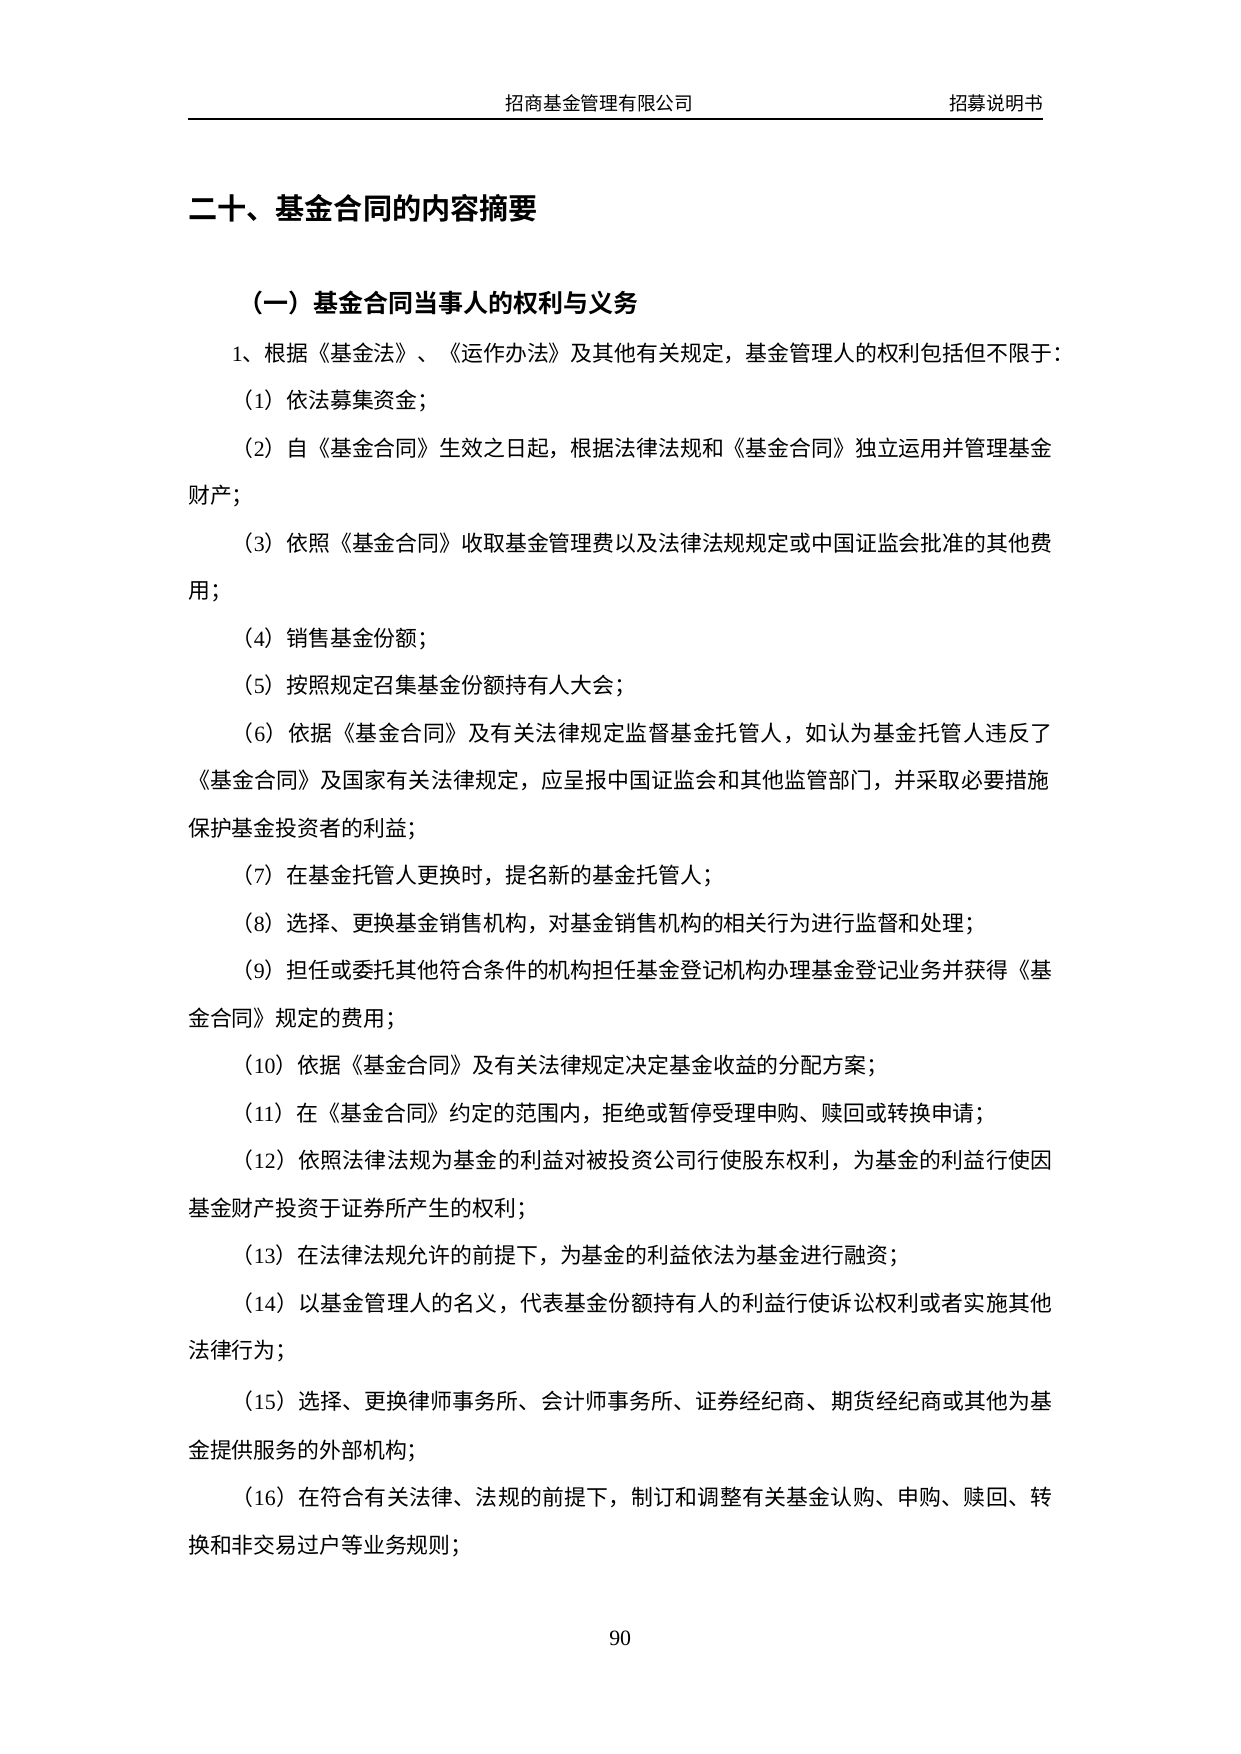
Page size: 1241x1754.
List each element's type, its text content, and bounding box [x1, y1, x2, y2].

text （7）在基金托管人更换时，提名新的基金托管人； [188, 858, 1052, 890]
text （10）依据《基金合同》及有关法律规定决定基金收益的分配方案； [188, 1048, 1052, 1080]
text （13）在法律法规允许的前提下，为基金的利益依法为基金进行融资； [188, 1238, 1052, 1270]
text （5）按照规定召集基金份额持有人大会； [188, 668, 1052, 700]
text （一）基金合同当事人的权利与义务 [188, 283, 1052, 319]
text （16）在符合有关法律、法规的前提下，制订和调整有关基金认购、申购、赎回、转换和非交易过户等业务规则； [188, 1480, 1052, 1559]
text （4）销售基金份额； [188, 621, 1052, 652]
text （6）依据《基金合同》及有关法律规定监督基金托管人，如认为基金托管人违反了《基金合同》及国家有关法律规定，应呈报中国证监会和其他监管部门，并采取必要措施保护基金投资者的利益； [188, 716, 1052, 842]
text （8）选择、更换基金销售机构，对基金销售机构的相关行为进行监督和处理； [188, 906, 1052, 937]
text （1）依法募集资金； [188, 383, 1052, 415]
subtitle 二十、基金合同的内容摘要 [188, 185, 1052, 228]
text （12）依照法律法规为基金的利益对被投资公司行使股东权利，为基金的利益行使因基金财产投资于证券所产生的权利； [188, 1143, 1052, 1222]
text （9）担任或委托其他符合条件的机构担任基金登记机构办理基金登记业务并获得《基金合同》规定的费用； [188, 953, 1052, 1032]
text （11）在《基金合同》约定的范围内，拒绝或暂停受理申购、赎回或转换申请； [188, 1096, 1052, 1127]
text （2）自《基金合同》生效之日起，根据法律法规和《基金合同》独立运用并管理基金财产； [188, 431, 1052, 510]
text 1、根据《基金法》、《运作办法》及其他有关规定，基金管理人的权利包括但不限于： [188, 336, 1052, 367]
text （14）以基金管理人的名义，代表基金份额持有人的利益行使诉讼权利或者实施其他法律行为； [188, 1286, 1052, 1365]
text （3）依照《基金合同》收取基金管理费以及法律法规规定或中国证监会批准的其他费用； [188, 526, 1052, 605]
text （15）选择、更换律师事务所、会计师事务所、证券经纪商、期货经纪商或其他为基金提供服务的外部机构； [188, 1381, 1052, 1464]
